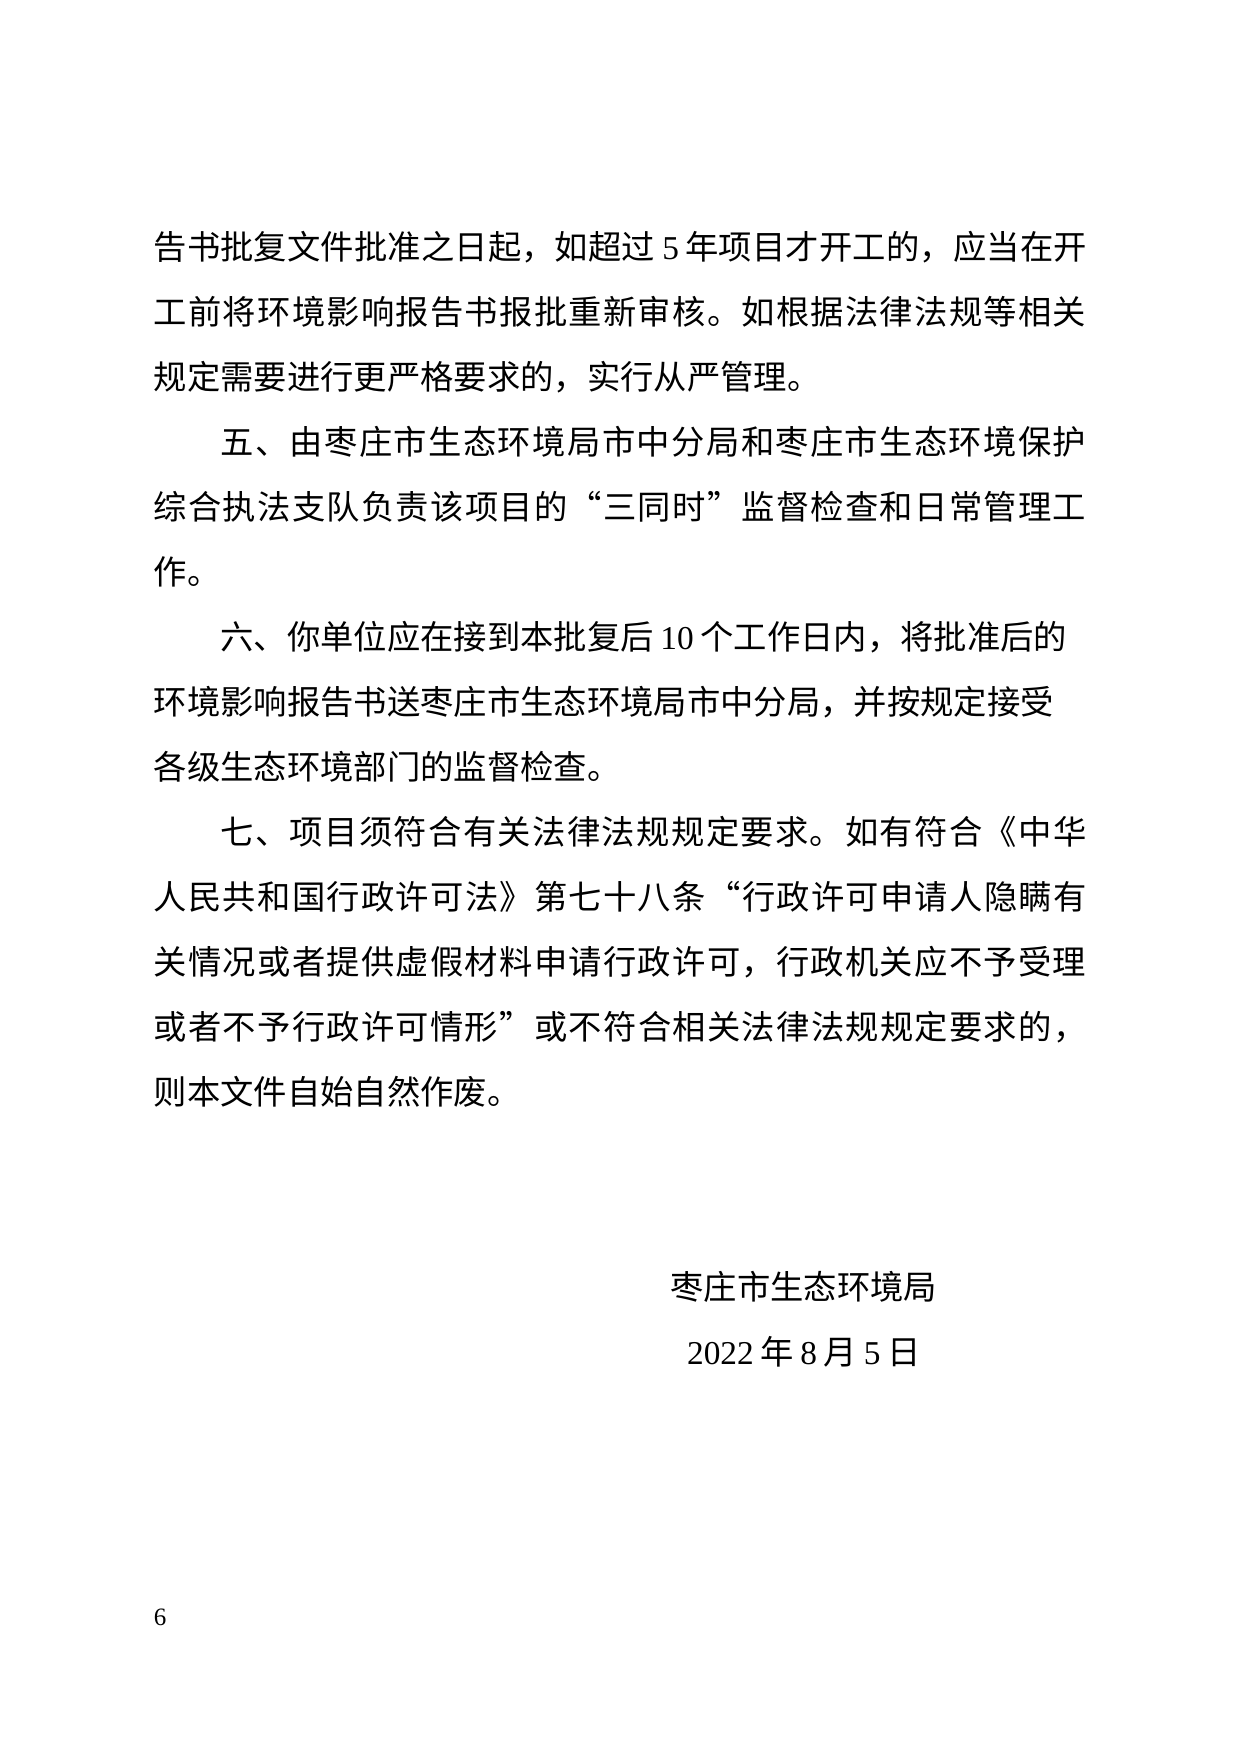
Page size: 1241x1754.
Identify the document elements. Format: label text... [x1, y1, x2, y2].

text 七、项目须符合有关法律法规规定要求。如有符合《中华人民共和国行政许可法》第七十八条“行政许可申请人隐瞒有关情况或者提供虚假材料申请行政许可，行政机关应不予受理或者不予行政许可情形”或不符合相关法律法规规定要求的，则本文件自始自然作废。 [153, 797, 1087, 1122]
text 六、你单位应在接到本批复后10个工作日内，将批准后的环境影响报告书送枣庄市生态环境局市中分局，并按规定接受各级生态环境部门的监督检查。 [153, 602, 1087, 797]
text 枣庄市生态环境局 [153, 1252, 1087, 1317]
text 五、由枣庄市生态环境局市中分局和枣庄市生态环境保护综合执法支队负责该项目的“三同时”监督检查和日常管理工作。 [153, 407, 1087, 602]
text 2022年8月5日 [153, 1317, 1087, 1382]
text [153, 212, 1087, 407]
